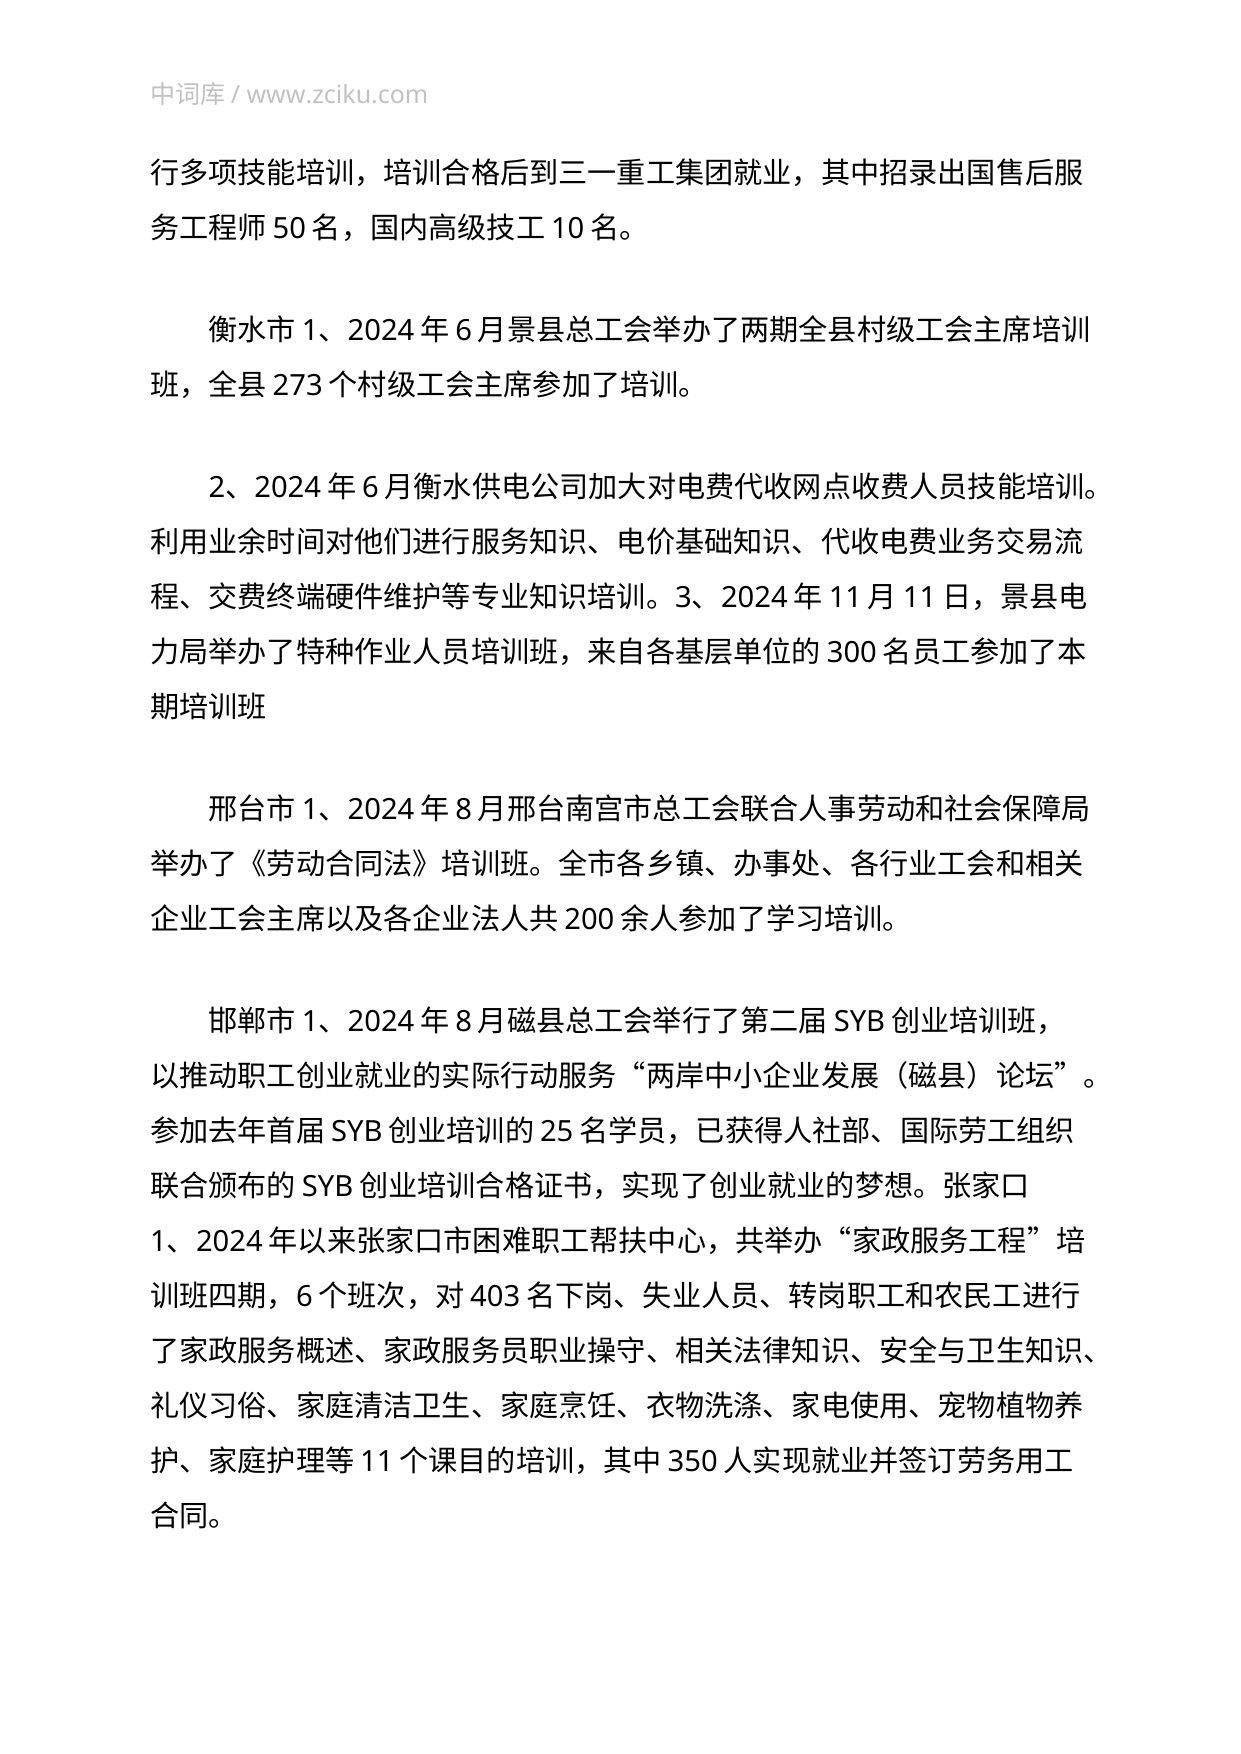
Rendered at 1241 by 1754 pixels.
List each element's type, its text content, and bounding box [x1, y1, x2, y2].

text 衡水市1、2024年6月景县总工会举办了两期全县村级工会主席培训班，全县273个村级工会主席参加了培训。 [150, 307, 1090, 404]
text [150, 150, 1090, 247]
text 邢台市1、2024年8月邢台南宫市总工会联合人事劳动和社会保障局举办了《劳动合同法》培训班。全市各乡镇、办事处、各行业工会和相关企业工会主席以及各企业法人共200余人参加了学习培训。 [150, 786, 1090, 938]
text 邯郸市1、2024年8月磁县总工会举行了第二届SYB创业培训班，以推动职工创业就业的实际行动服务“两岸中小企业发展（磁县）论坛”。参加去年首届SYB创业培训的25名学员，已获得人社部、国际劳工组织联合颁布的SYB创业培训合格证书，实现了创业就业的梦想。张家口1、2024年以来张家口市困难职工帮扶中心，共举办“家政服务工程”培训班四期，6个班次，对403名下岗、失业人员、转岗职工和农民工进行了家政服务概述、家政服务员职业操守、相关法律知识、安全与卫生知识、礼仪习俗、家庭清洁卫生、家庭烹饪、衣物洗涤、家电使用、宠物植物养护、家庭护理等11个课目的培训，其中350人实现就业并签订劳务用工合同。 [150, 997, 1090, 1534]
text 2、2024年6月衡水供电公司加大对电费代收网点收费人员技能培训。利用业余时间对他们进行服务知识、电价基础知识、代收电费业务交易流程、交费终端硬件维护等专业知识培训。3、2024年11月11日，景县电力局举办了特种作业人员培训班，来自各基层单位的300名员工参加了本期培训班 [150, 464, 1090, 726]
